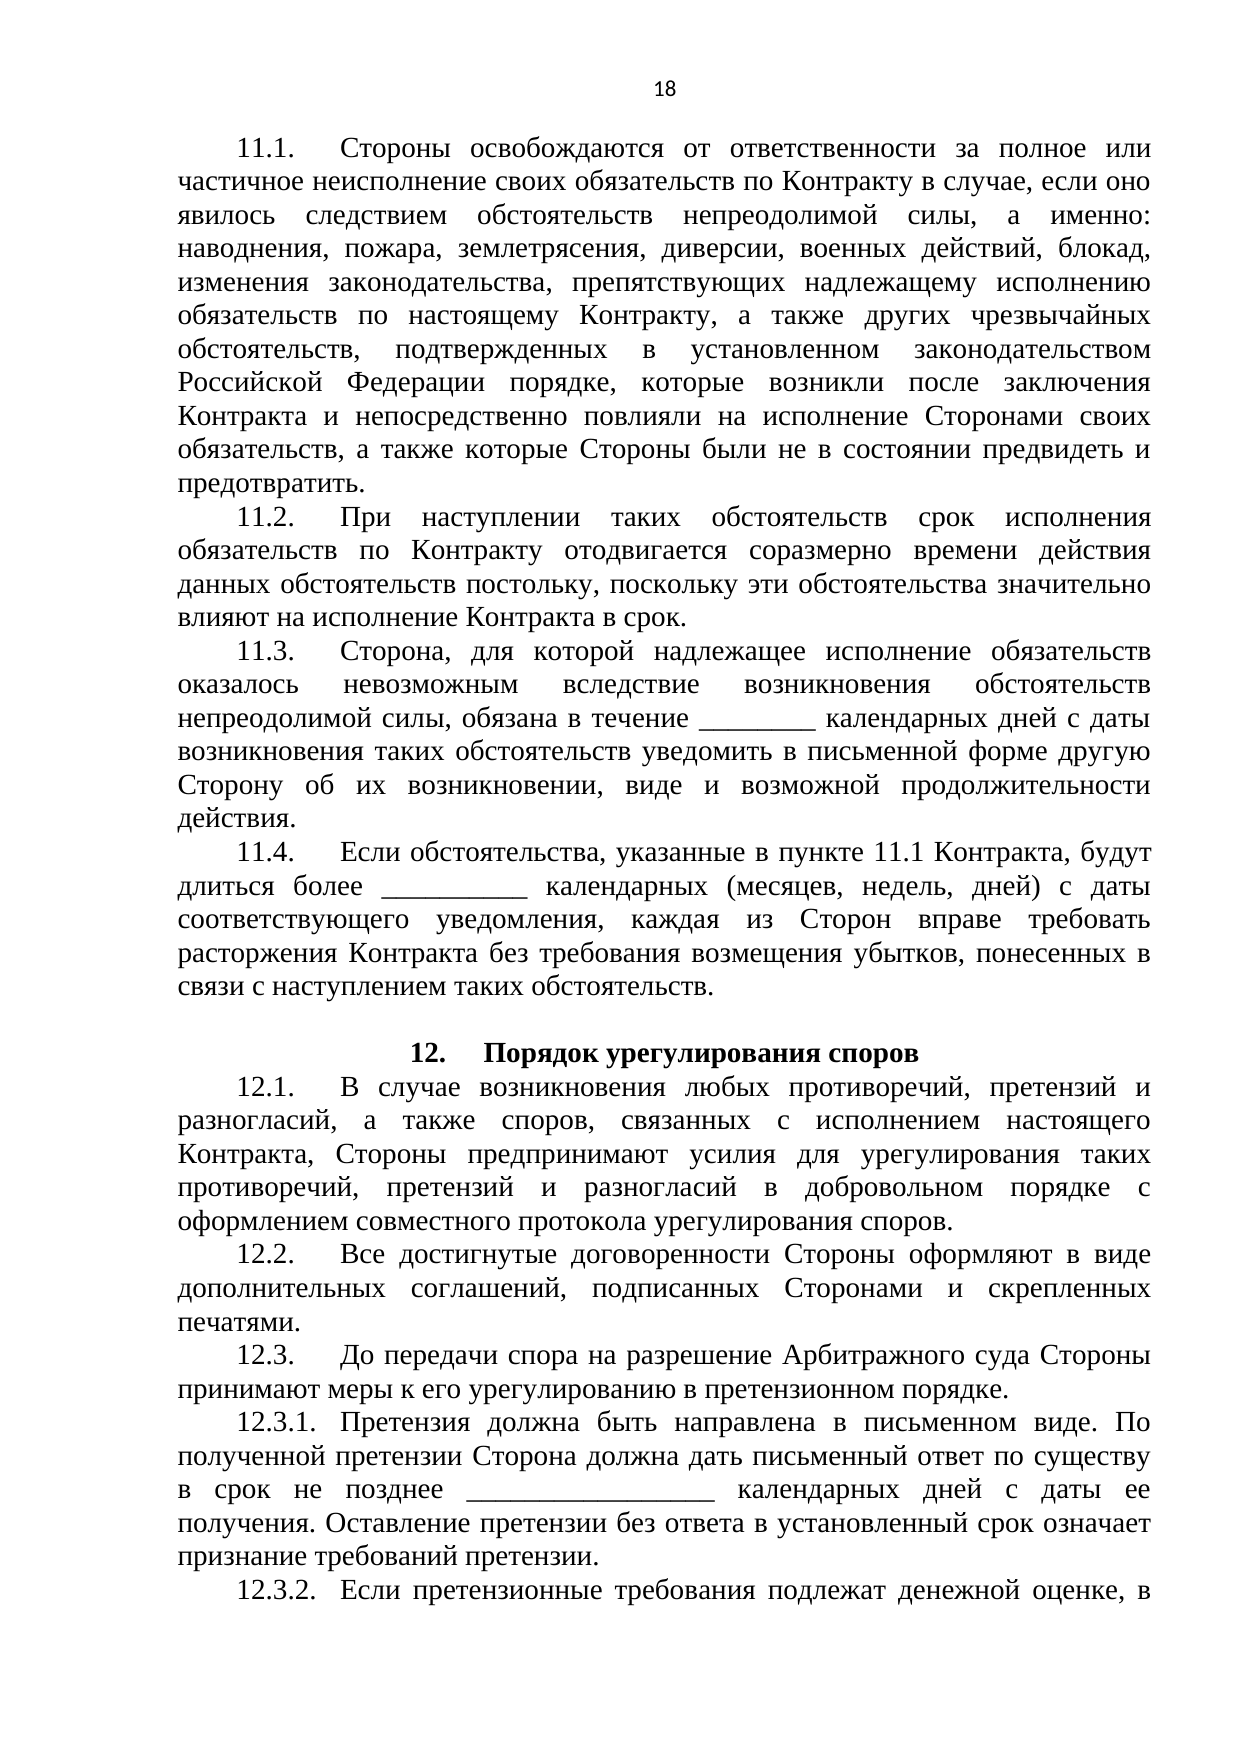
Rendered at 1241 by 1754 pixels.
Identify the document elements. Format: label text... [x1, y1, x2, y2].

text 11.4. Если обстоятельства, указанные в пункте 11.1 Контракта, будут длиться более __________ календарных (месяцев, недель, дней) с даты соответствующего уведомления, каждая из Сторон вправе требовать расторжения Контракта без требования возмещения убытков, понесенных в связи с наступлением таких обстоятельств. [177, 834, 1152, 1002]
text 12.3.1. Претензия должна быть направлена в письменном виде. По полученной претензии Сторона должна дать письменный ответ по существу в срок не позднее _________________ календарных дней с даты ее получения. Оставление претензии без ответа в установленный срок означает признание требований претензии. [177, 1404, 1152, 1572]
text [177, 1572, 1152, 1606]
text 11.3. Сторона, для которой надлежащее исполнение обязательств оказалось невозможным вследствие возникновения обстоятельств непреодолимой силы, обязана в течение ________ календарных дней с даты возникновения таких обстоятельств уведомить в письменной форме другую Сторону об их возникновении, виде и возможной продолжительности действия. [177, 633, 1152, 834]
text 12.1. В случае возникновения любых противоречий, претензий и разногласий, а также споров, связанных с исполнением настоящего Контракта, Стороны предпринимают усилия для урегулирования таких противоречий, претензий и разногласий в добровольном порядке с оформлением совместного протокола урегулирования споров. [177, 1069, 1152, 1237]
text 11.2. При наступлении таких обстоятельств срок исполнения обязательств по Контракту отодвигается соразмерно времени действия данных обстоятельств постольку, поскольку эти обстоятельства значительно влияют на исполнение Контракта в срок. [177, 499, 1152, 633]
text 12.3. До передачи спора на разрешение Арбитражного суда Стороны принимают меры к его урегулированию в претензионном порядке. [177, 1337, 1152, 1404]
text 12.2. Все достигнутые договоренности Стороны оформляют в виде дополнительных соглашений, подписанных Сторонами и скрепленных печатями. [177, 1237, 1152, 1337]
text 11.1. Стороны освобождаются от ответственности за полное или частичное неисполнение своих обязательств по Контракту в случае, если оно явилось следствием обстоятельств непреодолимой силы, а именно: наводнения, пожара, землетрясения, диверсии, военных действий, блокад, изменения законодательства, препятствующих надлежащему исполнению обязательств по настоящему Контракту, а также других чрезвычайных обстоятельств, подтвержденных в установленном законодательством Российской Федерации порядке, которые возникли после заключения Контракта и непосредственно повлияли на исполнение Сторонами своих обязательств, а также которые Стороны были не в состоянии предвидеть и предотвратить. [177, 130, 1152, 499]
text 12. Порядок урегулирования споров [177, 1035, 1152, 1069]
